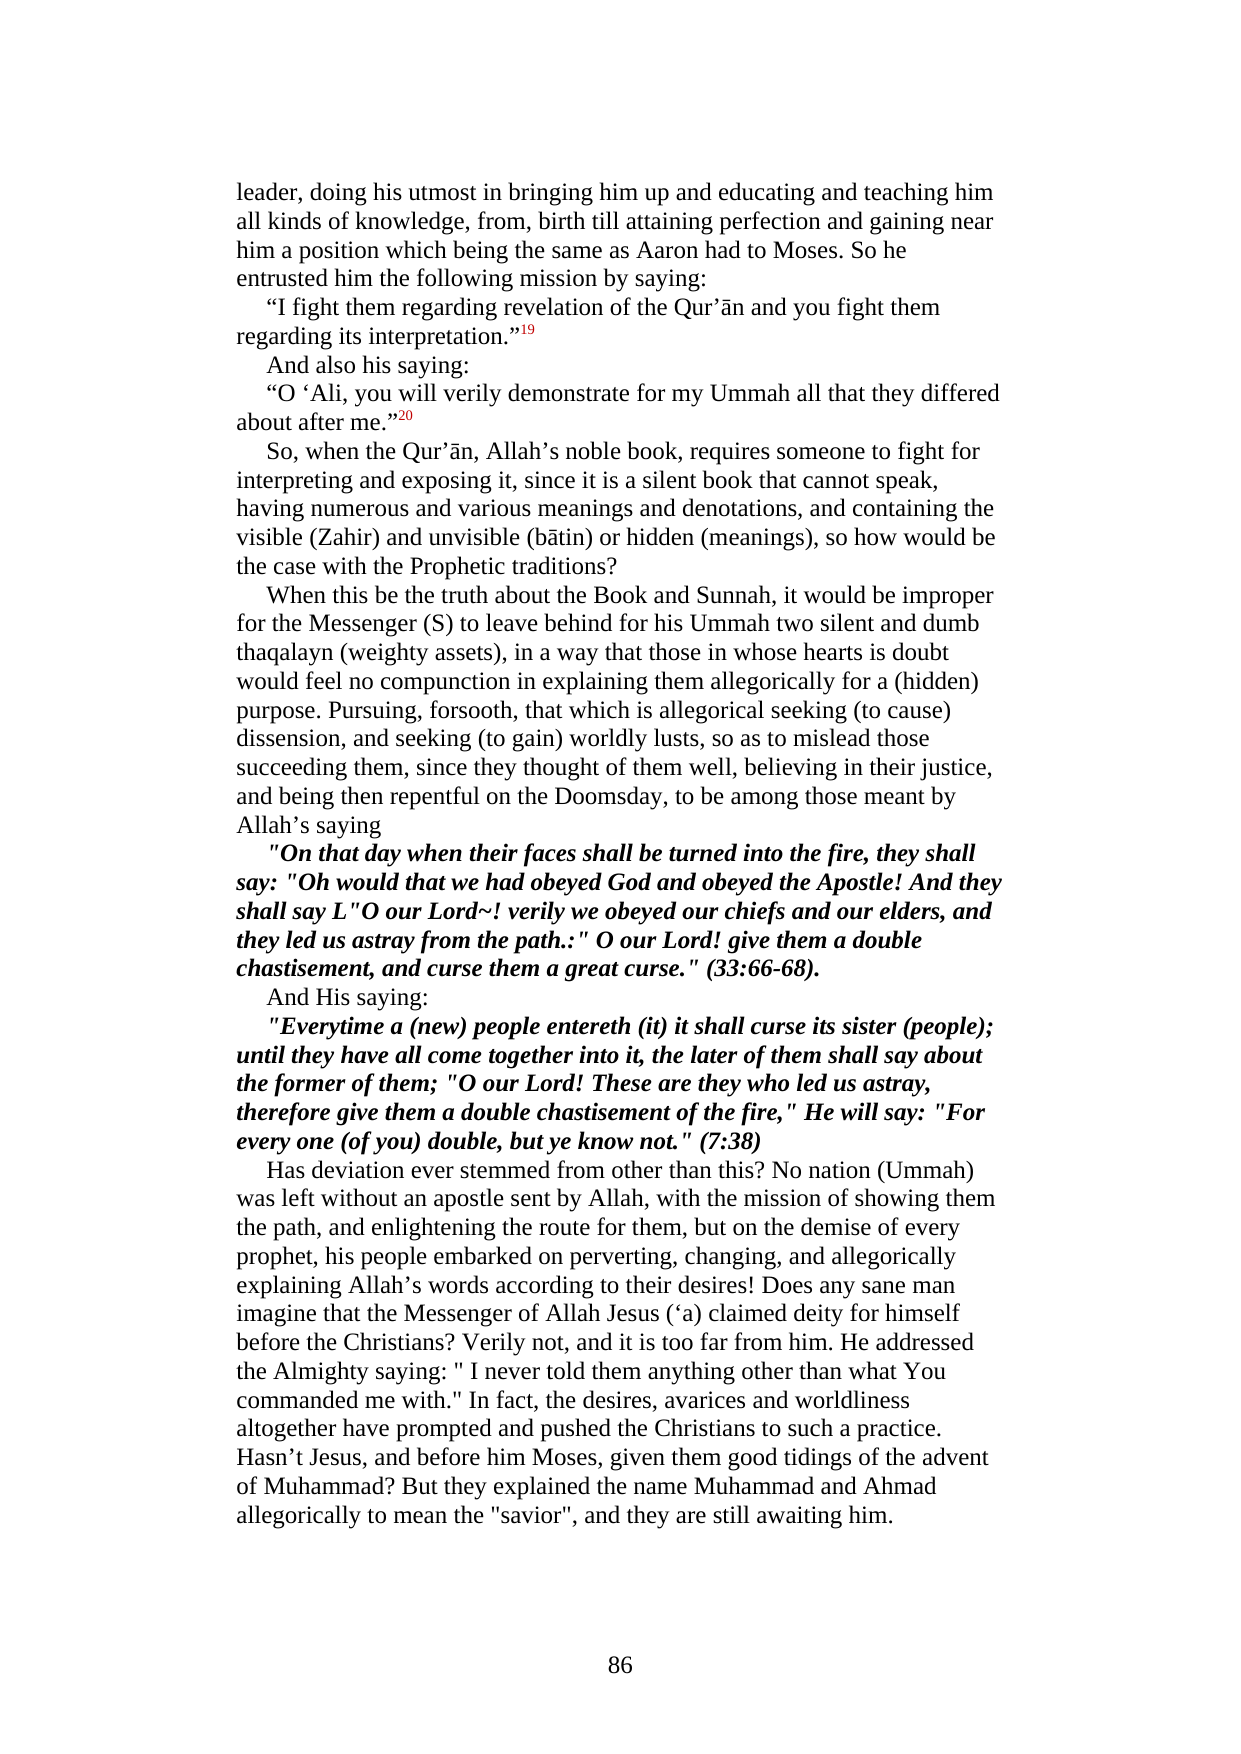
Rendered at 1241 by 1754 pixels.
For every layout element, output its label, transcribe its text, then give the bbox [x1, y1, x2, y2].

text “I fight them regarding revelation of the Qur’ān and you fight them regarding its interpretation.”19 [236, 292, 1004, 350]
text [236, 177, 1004, 292]
text So, when the Qur’ān, Allah’s noble book, requires someone to fight for interpreting and exposing it, since it is a silent book that cannot speak, having numerous and various meanings and denotations, and containing the visible (Zahir) and unvisible (bātin) or hidden (meanings), so how would be the case with the Prophetic traditions? [236, 436, 1004, 580]
text And also his saying: [236, 350, 1004, 378]
text “O ‘Ali, you will verily demonstrate for my Ummah all that they differed about after me.”20 [236, 378, 1004, 436]
text "Everytime a (new) people entereth (it) it shall curse its sister (people); until they have all come together into it, the later of them shall say about the former of them; "O our Lord! These are they who led us astray, therefore give them a double chastisement of the fire," He will say: "For every one (of you) double, but ye know not." (7:38) [236, 1011, 1004, 1155]
text Has deviation ever stemmed from other than this? No nation (Ummah) was left without an apostle sent by Allah, with the mission of showing them the path, and enlightening the route for them, but on the demise of every prophet, his people embarked on perverting, changing, and allegorically explaining Allah’s words according to their desires! Does any sane man imagine that the Messenger of Allah Jesus (‘a) claimed deity for himself before the Christians? Verily not, and it is too far from him. He addressed the Almighty saying: " I never told them anything other than what You commanded me with." In fact, the desires, avarices and worldliness altogether have prompted and pushed the Christians to such a practice. Hasn’t Jesus, and before him Moses, given them good tidings of the advent of Muhammad? But they explained the name Muhammad and Ahmad allegorically to mean the "savior", and they are still awaiting him. [236, 1155, 1004, 1528]
text And His saying: [236, 982, 1004, 1011]
text When this be the truth about the Book and Sunnah, it would be improper for the Messenger (S) to leave behind for his Ummah two silent and dumb thaqalayn (weighty assets), in a way that those in whose hearts is doubt would feel no compunction in explaining them allegorically for a (hidden) purpose. Pursuing, forsooth, that which is allegorical seeking (to cause) dissension, and seeking (to gain) worldly lusts, so as to mislead those succeeding them, since they thought of them well, believing in their justice, and being then repentful on the Doomsday, to be among those meant by Allah’s saying [236, 580, 1004, 838]
text "On that day when their faces shall be turned into the fire, they shall say: "Oh would that we had obeyed God and obeyed the Apostle! And they shall say L"O our Lord~! verily we obeyed our chiefs and our elders, and they led us astray from the path.:" O our Lord! give them a double chastisement, and curse them a great curse." (33:66-68). [236, 838, 1004, 982]
